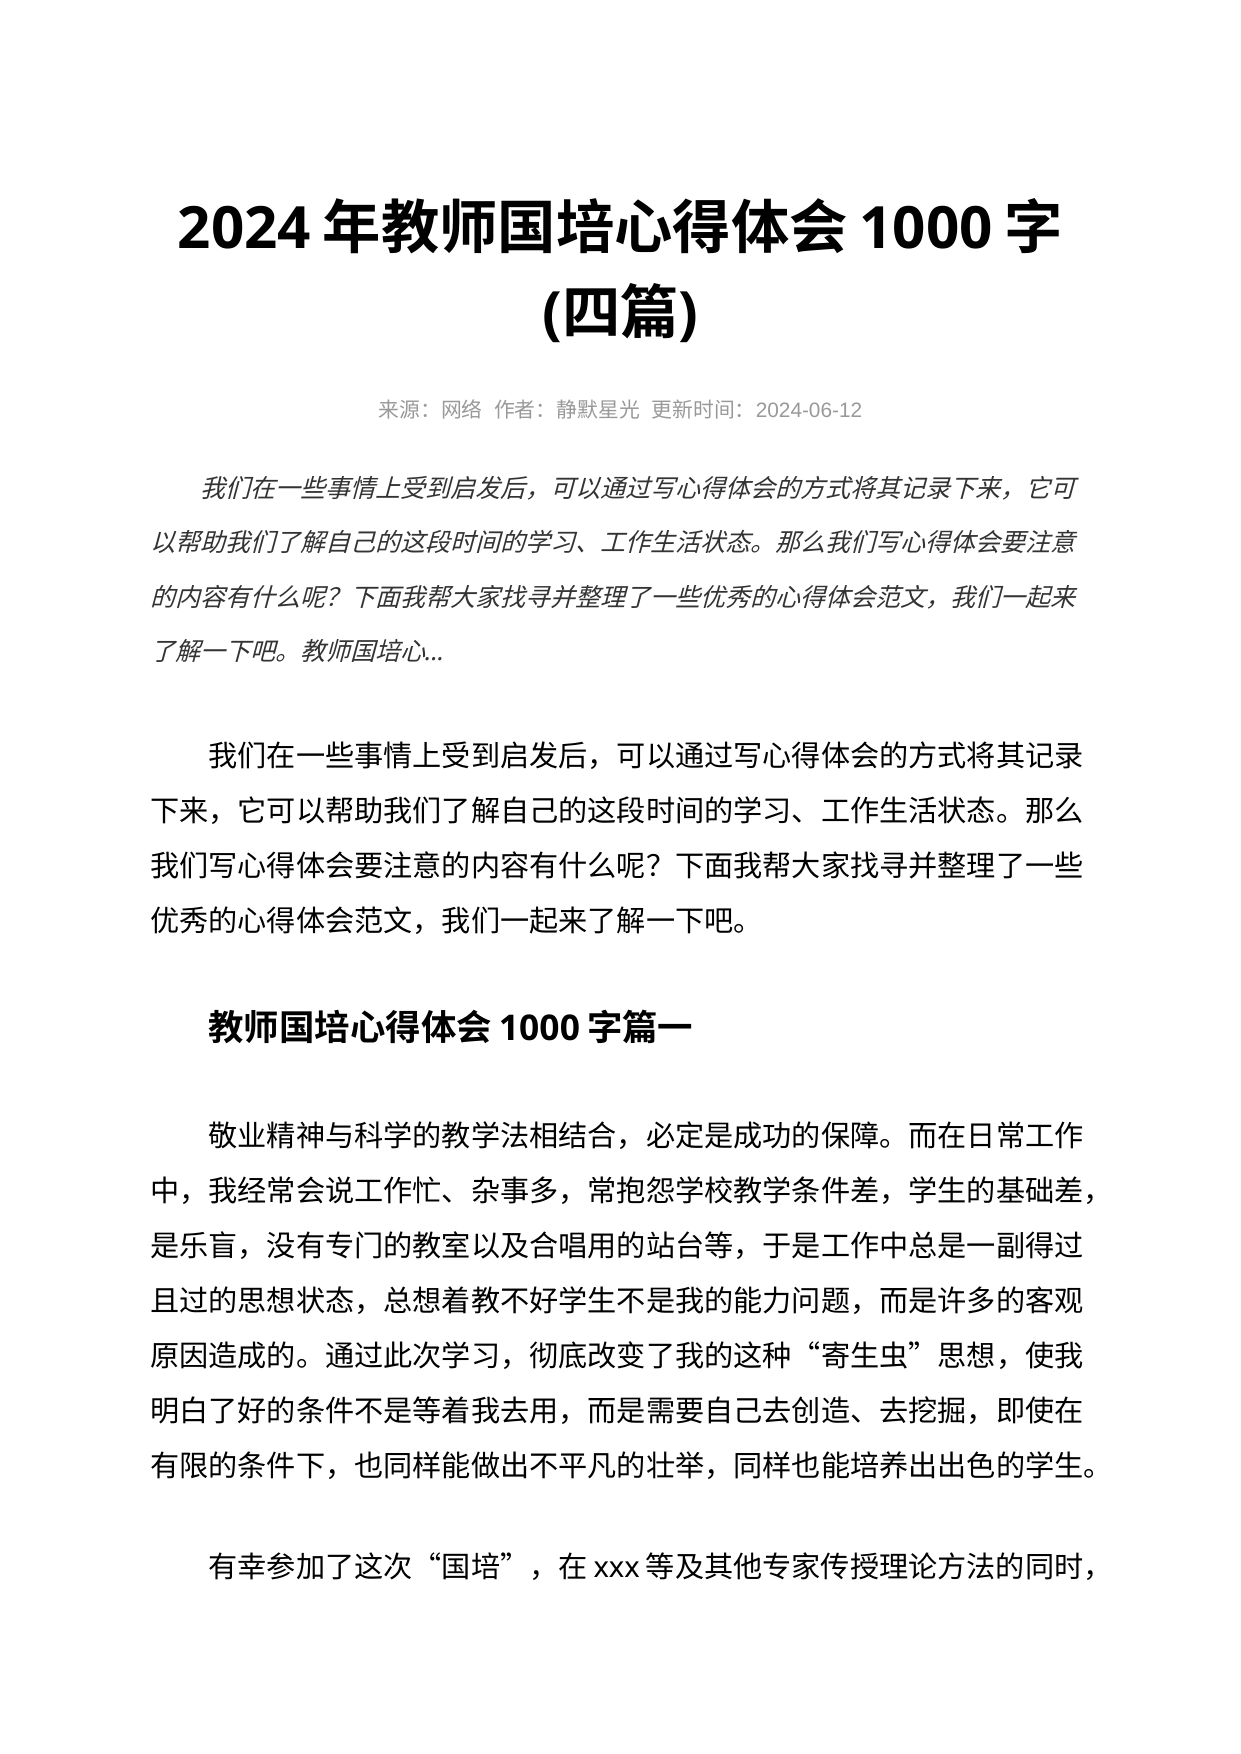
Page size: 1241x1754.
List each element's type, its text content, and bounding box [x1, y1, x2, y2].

text 来源：网络 作者：静默星光 更新时间：2024-06-12 [150, 398, 1090, 422]
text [150, 1544, 1090, 1586]
text 教师国培心得体会1000字篇一 [150, 999, 1090, 1051]
subtitle 2024年教师国培心得体会1000字(四篇) [150, 181, 1090, 351]
text 我们在一些事情上受到启发后，可以通过写心得体会的方式将其记录下来，它可以帮助我们了解自己的这段时间的学习、工作生活状态。那么我们写心得体会要注意的内容有什么呢？下面我帮大家找寻并整理了一些优秀的心得体会范文，我们一起来了解一下吧。教师国培心... [150, 468, 1090, 668]
text 敬业精神与科学的教学法相结合，必定是成功的保障。而在日常工作中，我经常会说工作忙、杂事多，常抱怨学校教学条件差，学生的基础差，是乐盲，没有专门的教室以及合唱用的站台等，于是工作中总是一副得过且过的思想状态，总想着教不好学生不是我的能力问题，而是许多的客观原因造成的。通过此次学习，彻底改变了我的这种“寄生虫”思想，使我明白了好的条件不是等着我去用，而是需要自己去创造、去挖掘，即使在有限的条件下，也同样能做出不平凡的壮举，同样也能培养出出色的学生。 [150, 1113, 1090, 1484]
text 我们在一些事情上受到启发后，可以通过写心得体会的方式将其记录下来，它可以帮助我们了解自己的这段时间的学习、工作生活状态。那么我们写心得体会要注意的内容有什么呢？下面我帮大家找寻并整理了一些优秀的心得体会范文，我们一起来了解一下吧。 [150, 733, 1090, 940]
